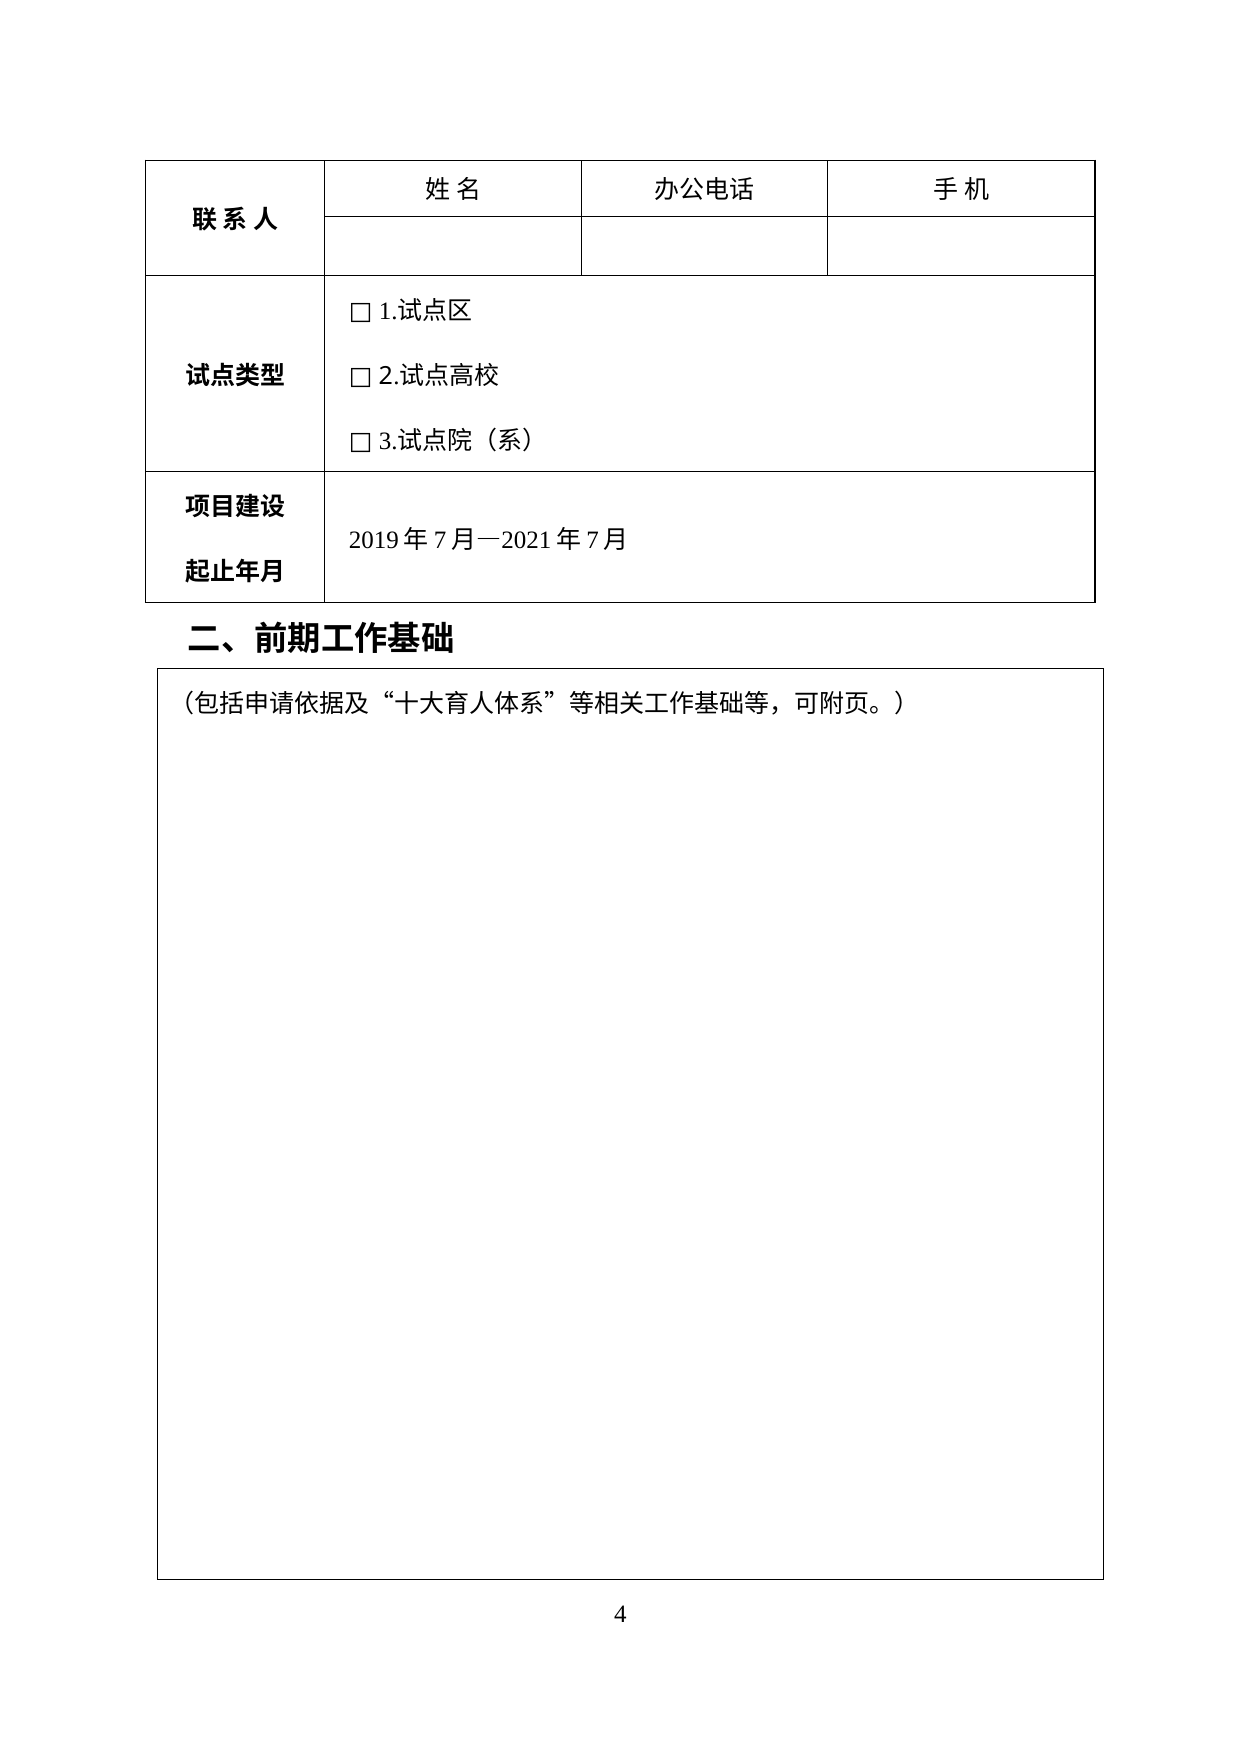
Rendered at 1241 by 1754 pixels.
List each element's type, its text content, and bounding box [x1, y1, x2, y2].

table_cell 姓 名 [325, 161, 581, 216]
table_cell [325, 217, 581, 275]
table_cell 项目建设 起止年月 [146, 472, 324, 602]
table_cell [828, 217, 1094, 275]
table_cell 办公电话 [582, 161, 827, 216]
text 二、前期工作基础 [187, 603, 1053, 668]
table_cell 联 系 人 [146, 161, 324, 275]
table_cell □ 1.试点区 □ 2.试点高校 □ 3.试点院（系） [325, 276, 1094, 471]
table_cell [582, 217, 827, 275]
table_cell 试点类型 [146, 276, 324, 471]
table_cell 手 机 [828, 161, 1094, 216]
table_cell 2019年7月—2021年7月 [325, 472, 1094, 602]
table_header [158, 669, 1103, 1579]
